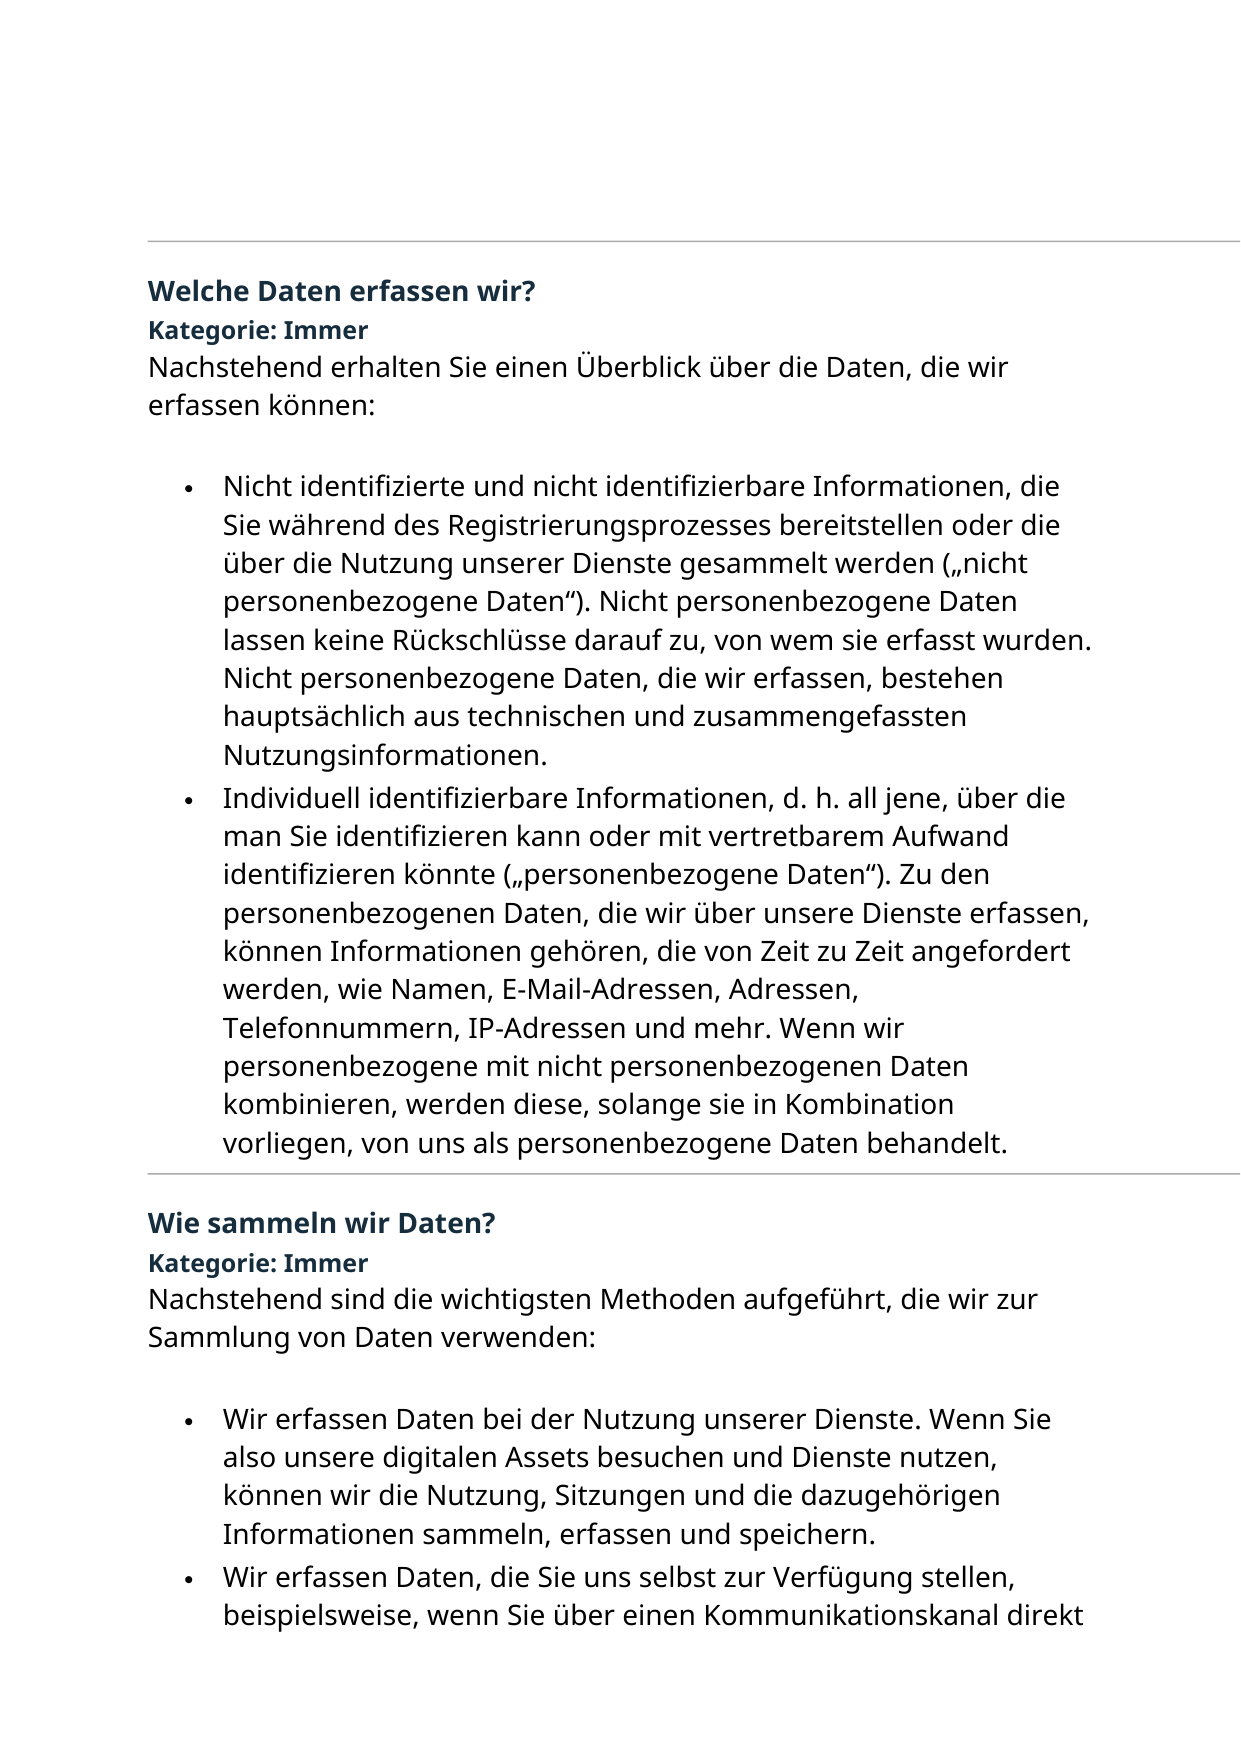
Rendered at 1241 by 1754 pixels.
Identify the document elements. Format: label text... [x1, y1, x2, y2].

list Nicht identifizierte und nicht identifizierbare Informationen, die Sie während des Registrierungsprozesses bereitstellen oder die über die Nutzung unserer Dienste gesammelt werden („nicht personenbezogene Daten“). Nicht personenbezogene Daten lassen keine Rückschlüsse darauf zu, von wem sie erfasst wurden. Nicht personenbezogene Daten, die wir erfassen, bestehen hauptsächlich aus technischen und zusammengefassten Nutzungsinformationen. [185, 467, 1093, 773]
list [185, 1557, 1093, 1634]
text Kategorie: Immer [148, 1242, 1093, 1279]
text Nachstehend sind die wichtigsten Methoden aufgeführt, die wir zur Sammlung von Daten verwenden: [148, 1279, 1093, 1356]
text Nachstehend erhalten Sie einen Überblick über die Daten, die wir erfassen können: [148, 347, 1093, 424]
text Welche Daten erfassen wir? [148, 271, 1093, 309]
text Kategorie: Immer [148, 309, 1093, 347]
text Wie sammeln wir Daten? [148, 1203, 1093, 1242]
list Individuell identifizierbare Informationen, d. h. all jene, über die man Sie identifizieren kann oder mit vertretbarem Aufwand identifizieren könnte („personenbezogene Daten“). Zu den personenbezogenen Daten, die wir über unsere Dienste erfassen, können Informationen gehören, die von Zeit zu Zeit angefordert werden, wie Namen, E-Mail-Adressen, Adressen, Telefonnummern, IP-Adressen und mehr. Wenn wir personenbezogene mit nicht personenbezogenen Daten kombinieren, werden diese, solange sie in Kombination vorliegen, von uns als personenbezogene Daten behandelt. [185, 778, 1093, 1161]
list Wir erfassen Daten bei der Nutzung unserer Dienste. Wenn Sie also unsere digitalen Assets besuchen und Dienste nutzen, können wir die Nutzung, Sitzungen und die dazugehörigen Informationen sammeln, erfassen und speichern. [185, 1399, 1093, 1552]
